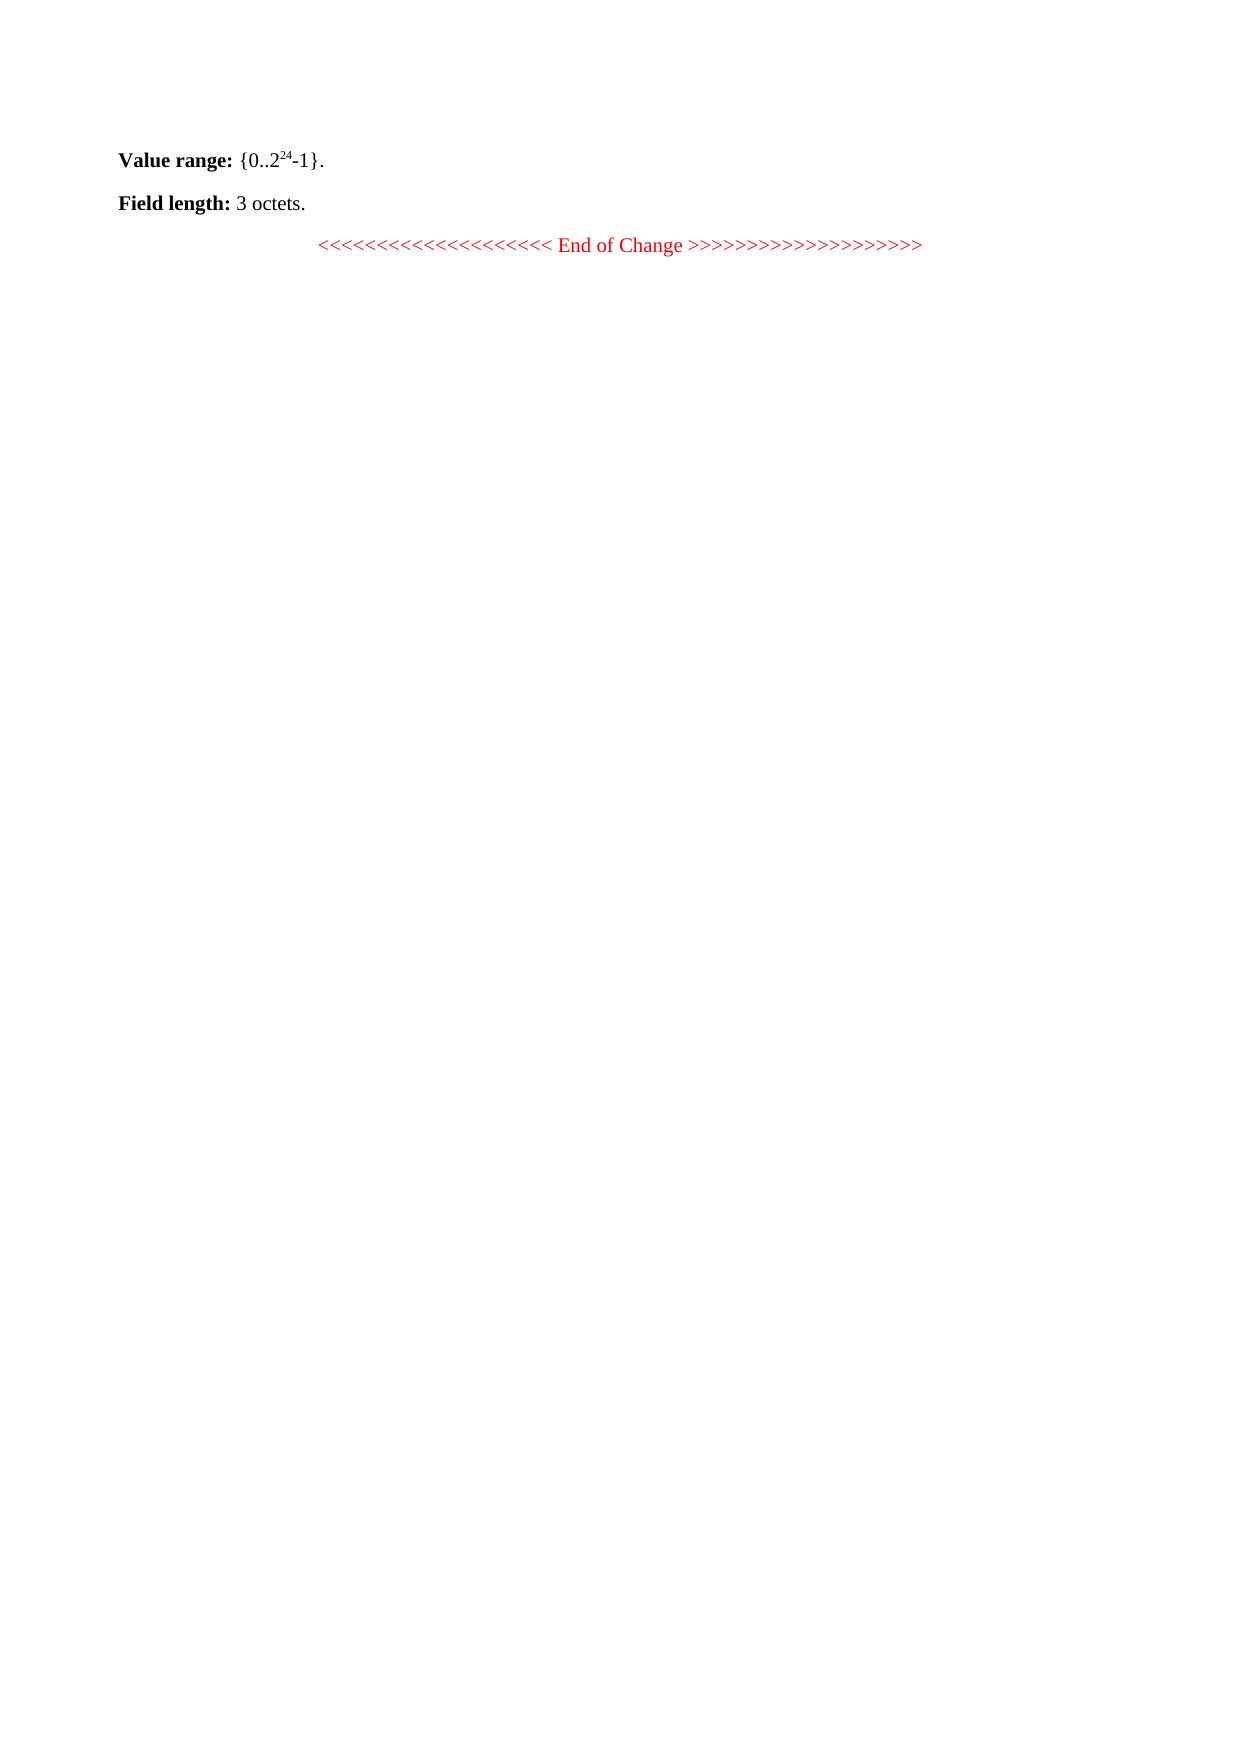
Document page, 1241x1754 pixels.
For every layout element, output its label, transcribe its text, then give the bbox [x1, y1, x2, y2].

text <<<<<<<<<<<<<<<<<<<< End of Change >>>>>>>>>>>>>>>>>>>> [118, 233, 1122, 257]
text Field length: 3 octets. [118, 191, 1122, 214]
text Value range: {0..224-1}. [118, 148, 1122, 172]
